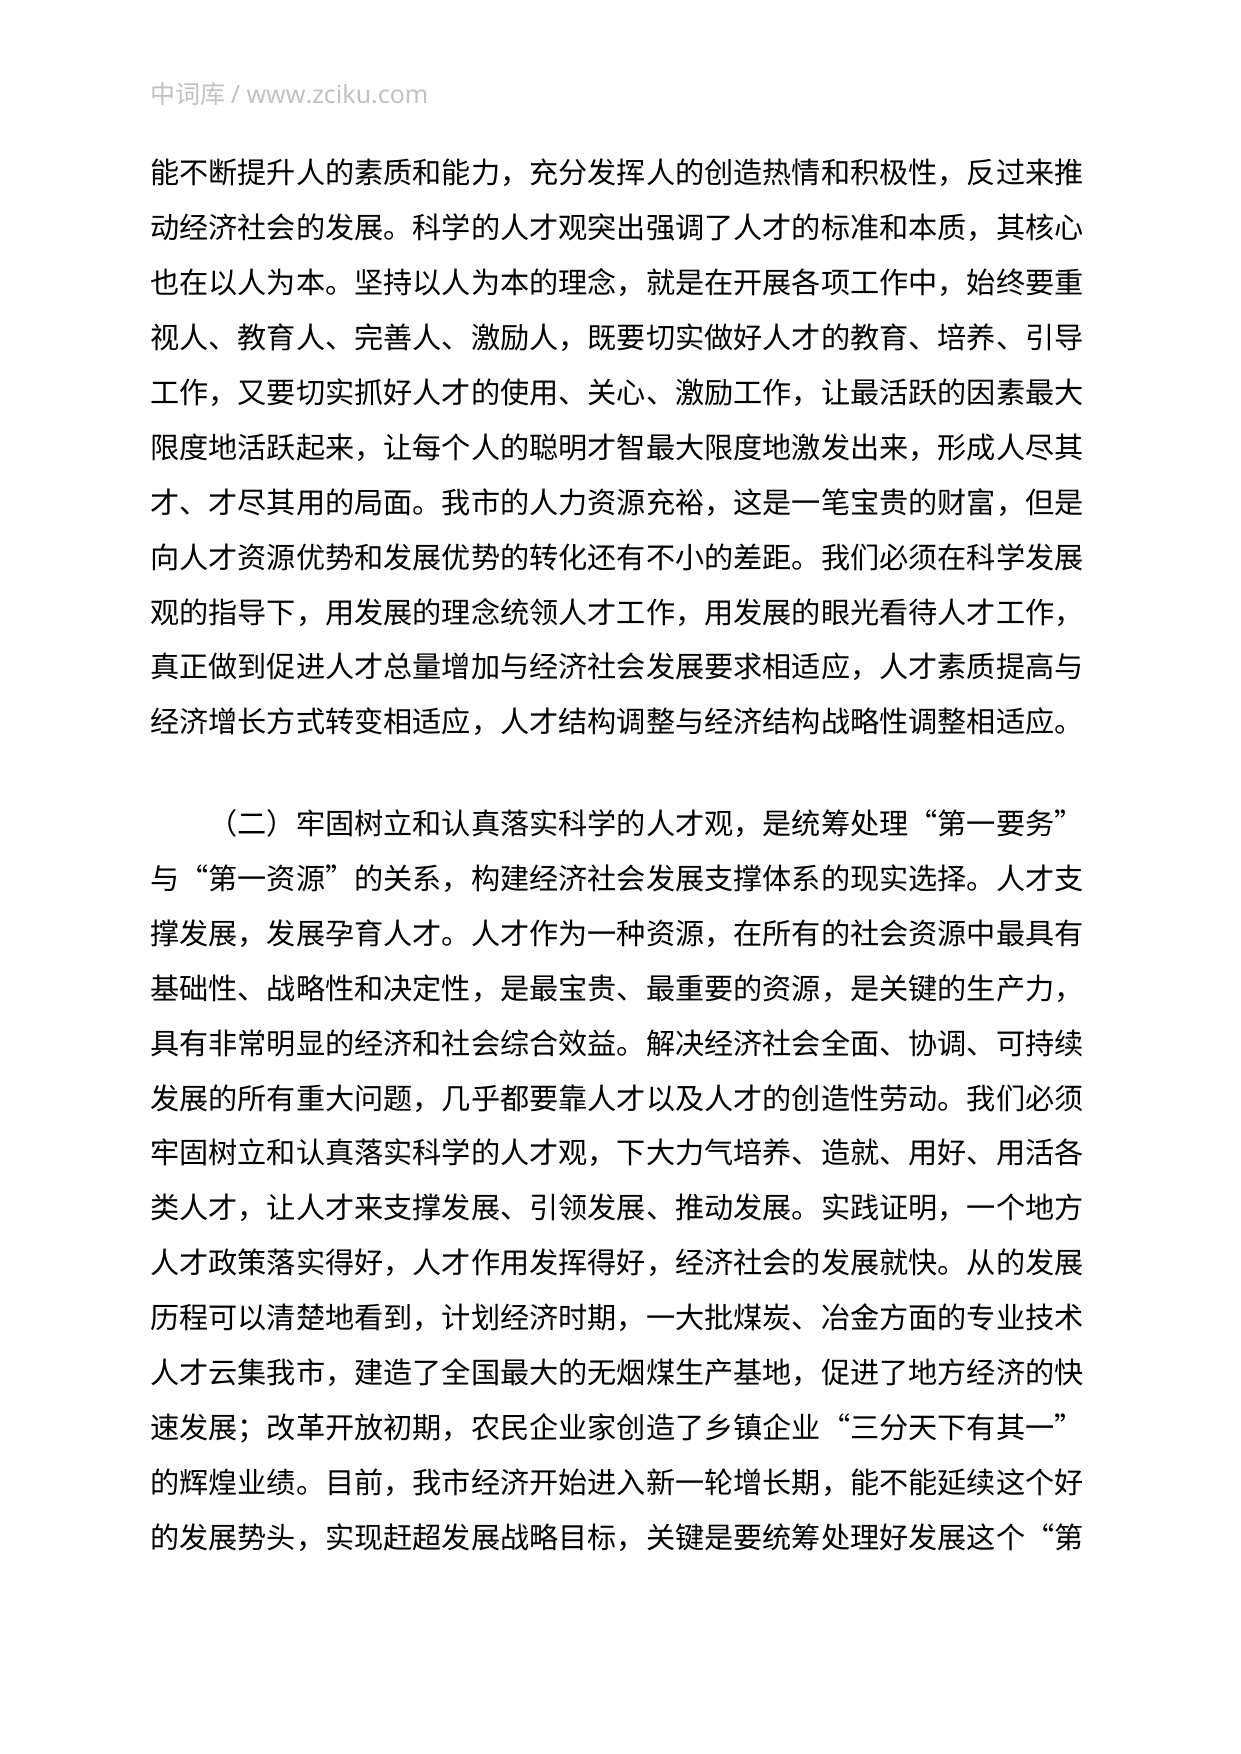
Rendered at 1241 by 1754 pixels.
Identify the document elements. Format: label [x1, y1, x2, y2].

text [150, 150, 1090, 741]
text [150, 801, 1090, 1557]
